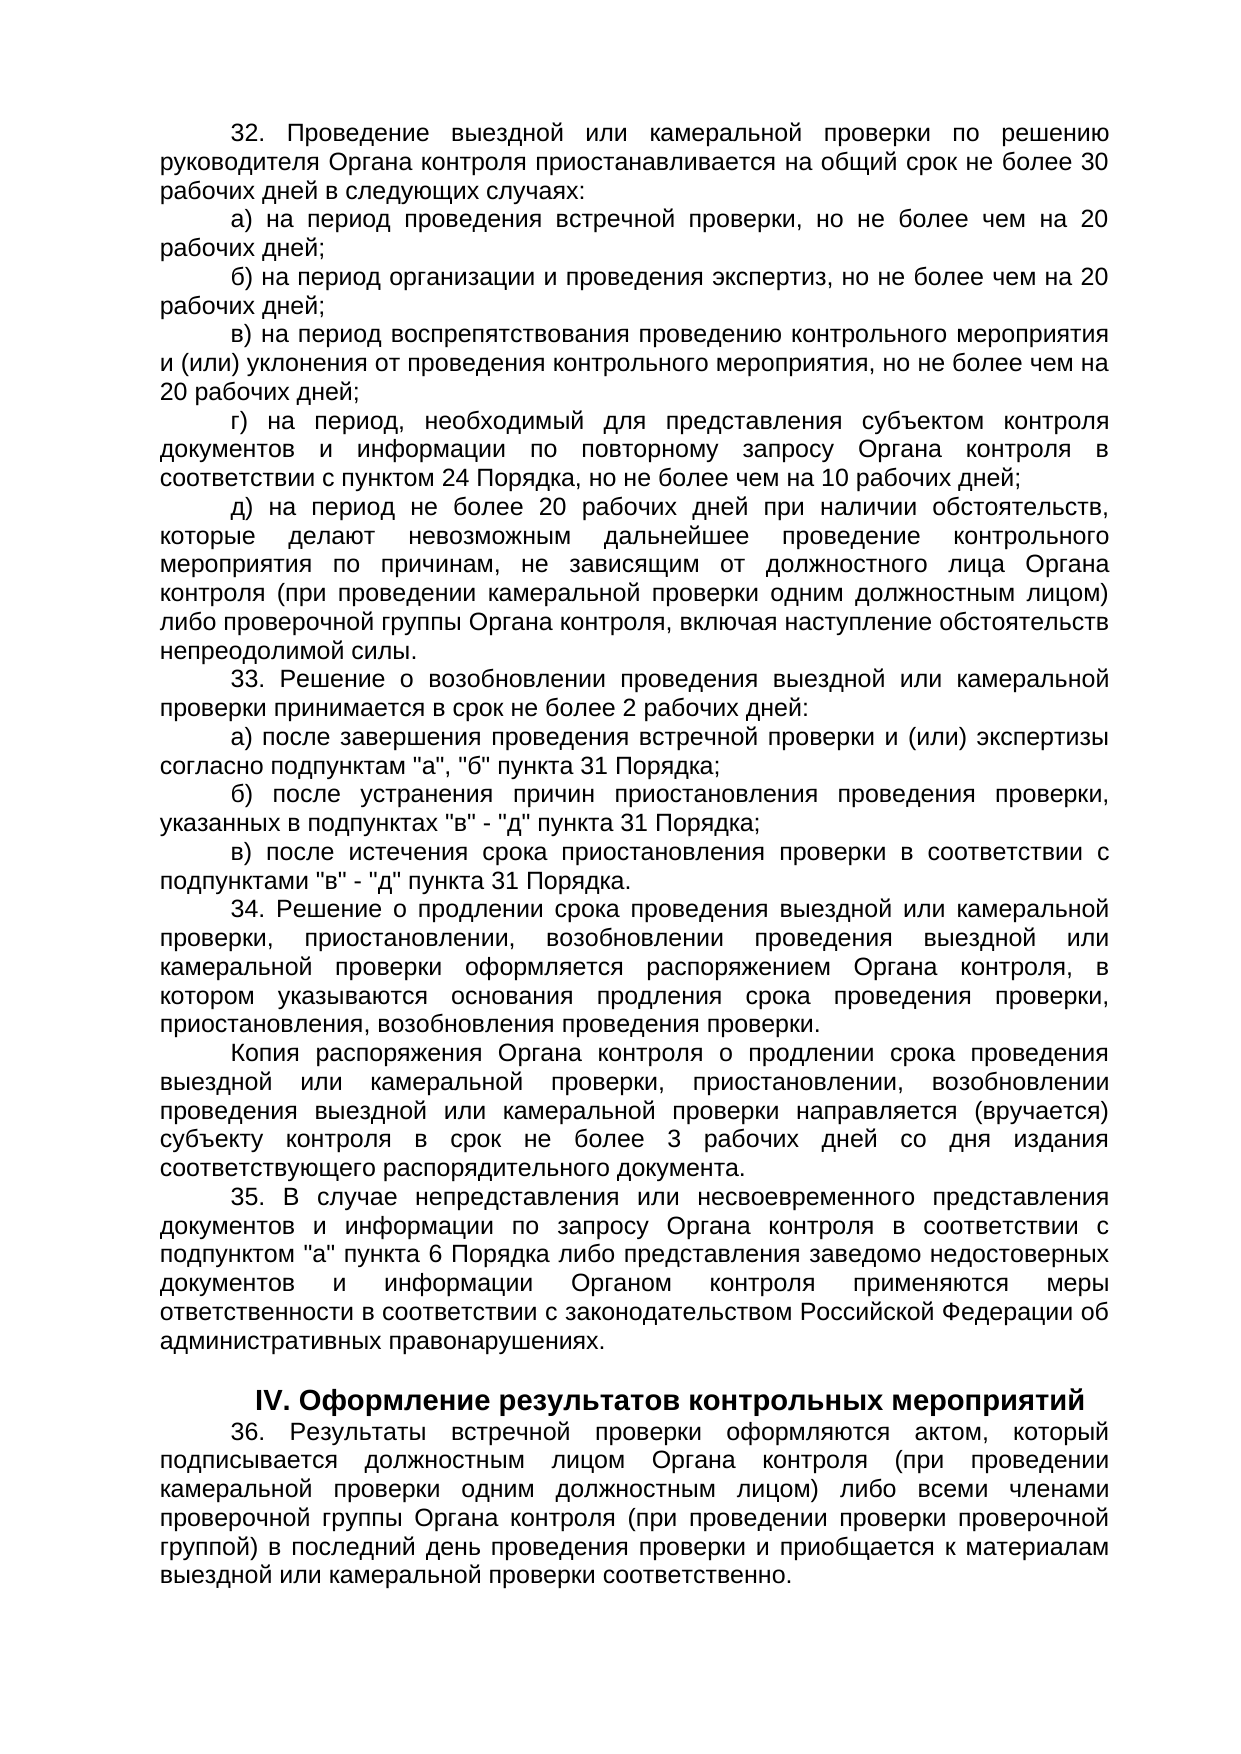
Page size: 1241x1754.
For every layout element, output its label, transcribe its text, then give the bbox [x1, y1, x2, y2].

text Копия распоряжения Органа контроля о продлении срока проведения выездной или камеральной проверки, приостановлении, возобновлении проведения выездной или камеральной проверки направляется (вручается) субъекту контроля в срок не более 3 рабочих дней со дня издания соответствующего распорядительного документа. [159, 1038, 1110, 1182]
text в) на период воспрепятствования проведению контрольного мероприятия и (или) уклонения от проведения контрольного мероприятия, но не более чем на 20 рабочих дней; [159, 319, 1110, 406]
text в) после истечения срока приостановления проверки в соответствии с подпунктами "в" - "д" пункта 31 Порядка. [159, 837, 1110, 894]
text а) после завершения проведения встречной проверки и (или) экспертизы согласно подпунктам "а", "б" пункта 31 Порядка; [159, 722, 1110, 779]
text а) на период проведения встречной проверки, но не более чем на 20 рабочих дней; [159, 204, 1110, 262]
text 33. Решение о возобновлении проведения выездной или камеральной проверки принимается в срок не более 2 рабочих дней: [159, 664, 1110, 722]
text 35. В случае непредставления или несвоевременного представления документов и информации по запросу Органа контроля в соответствии с подпунктом "а" пункта 6 Порядка либо представления заведомо недостоверных документов и информации Органом контроля применяются меры ответственности в соответствии с законодательством Российской Федерации об административных правонарушениях. [159, 1182, 1110, 1354]
text г) на период, необходимый для представления субъектом контроля документов и информации по повторному запросу Органа контроля в соответствии с пунктом 24 Порядка, но не более чем на 10 рабочих дней; [159, 406, 1110, 492]
text 32. Проведение выездной или камеральной проверки по решению руководителя Органа контроля приостанавливается на общий срок не более 30 рабочих дней в следующих случаях: [159, 118, 1110, 204]
text IV. Оформление результатов контрольных мероприятий [159, 1383, 1110, 1417]
text б) после устранения причин приостановления проведения проверки, указанных в подпунктах "в" - "д" пункта 31 Порядка; [159, 779, 1110, 837]
text б) на период организации и проведения экспертиз, но не более чем на 20 рабочих дней; [159, 262, 1110, 319]
text 34. Решение о продлении срока проведения выездной или камеральной проверки, приостановлении, возобновлении проведения выездной или камеральной проверки оформляется распоряжением Органа контроля, в котором указываются основания продления срока проведения проверки, приостановления, возобновления проведения проверки. [159, 894, 1110, 1038]
text д) на период не более 20 рабочих дней при наличии обстоятельств, которые делают невозможным дальнейшее проведение контрольного мероприятия по причинам, не зависящим от должностного лица Органа контроля (при проведении камеральной проверки одним должностным лицом) либо проверочной группы Органа контроля, включая наступление обстоятельств непреодолимой силы. [159, 492, 1110, 664]
text 36. Результаты встречной проверки оформляются актом, который подписывается должностным лицом Органа контроля (при проведении камеральной проверки одним должностным лицом) либо всеми членами проверочной группы Органа контроля (при проведении проверки проверочной группой) в последний день проведения проверки и приобщается к материалам выездной или камеральной проверки соответственно. [159, 1417, 1110, 1589]
